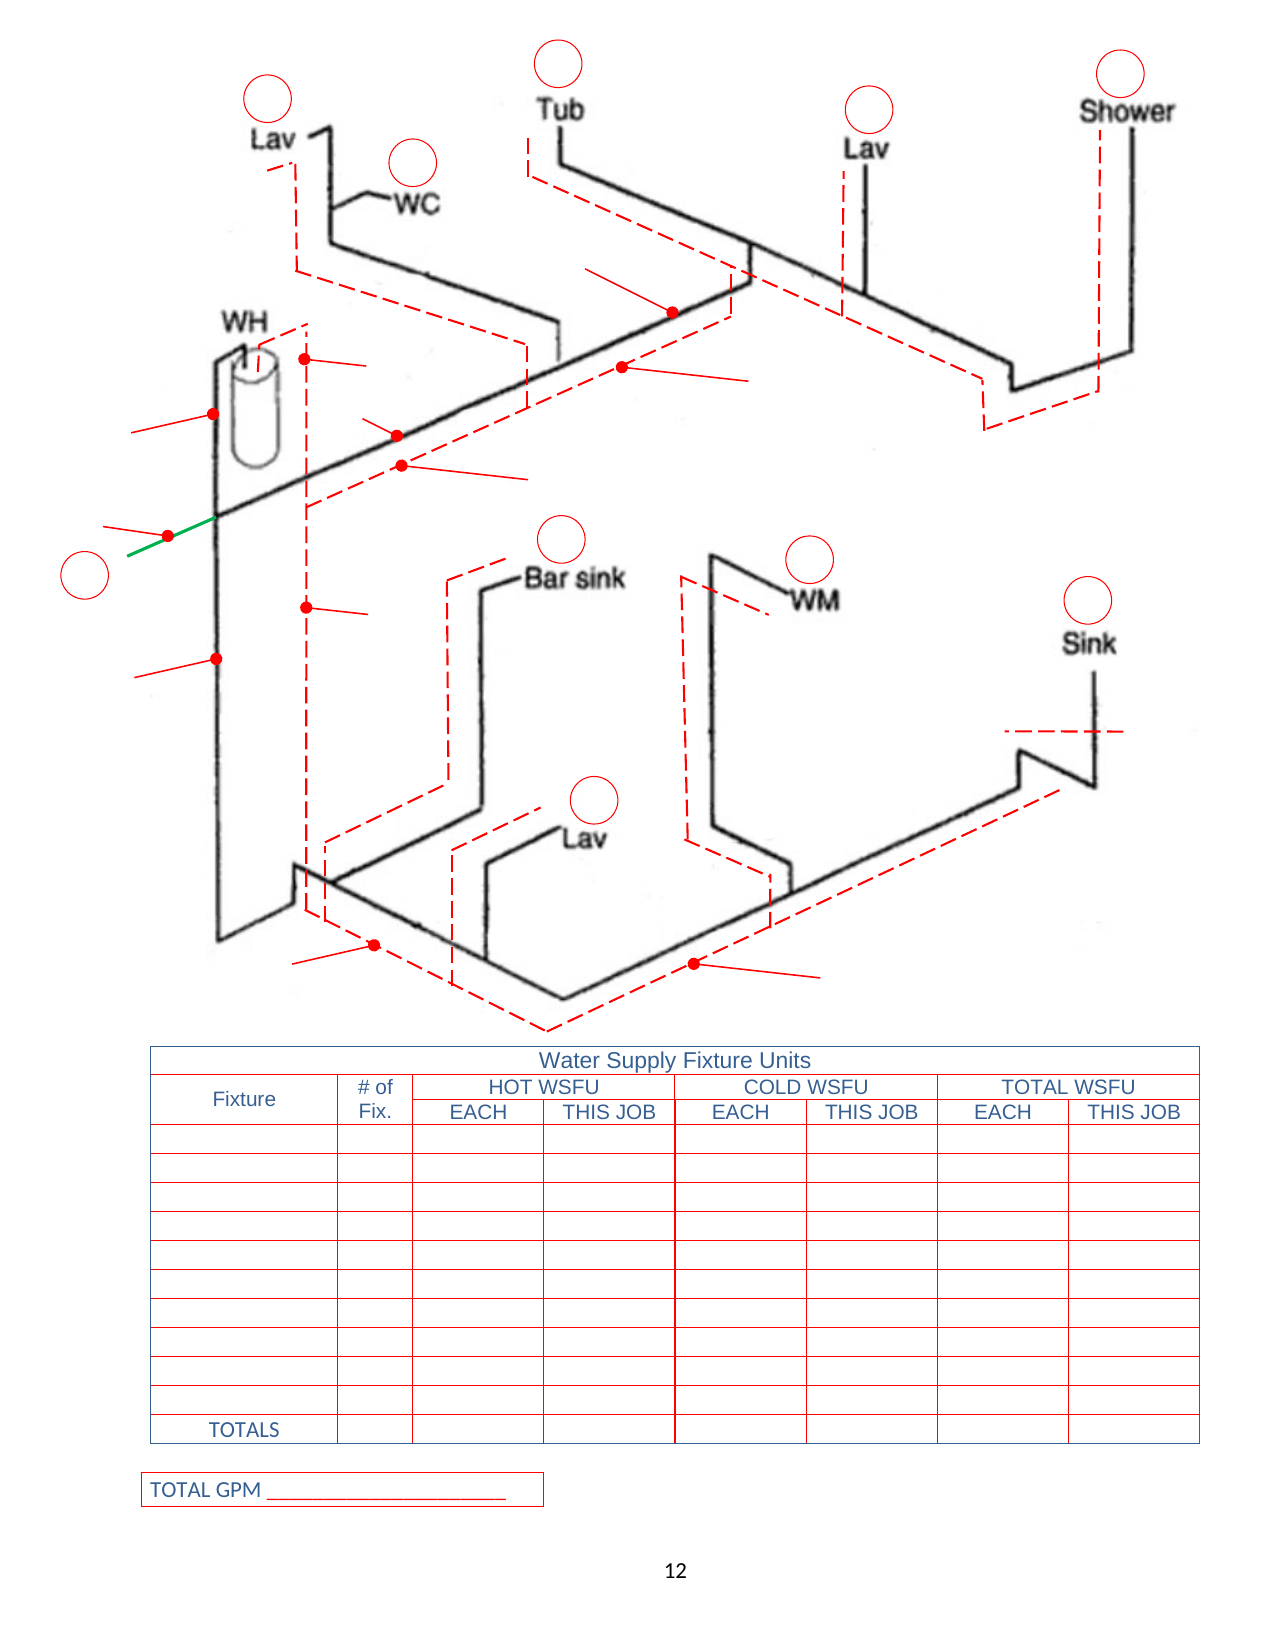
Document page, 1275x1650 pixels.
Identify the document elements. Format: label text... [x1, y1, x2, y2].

table_cell [544, 1154, 674, 1182]
table_cell [338, 1270, 412, 1298]
table_cell [151, 1241, 337, 1269]
text TOTAL GPM _____________________ [142, 1473, 543, 1506]
table_cell [676, 1241, 806, 1269]
table_cell [338, 1415, 412, 1443]
table_cell [413, 1270, 543, 1298]
table_cell [544, 1328, 674, 1356]
table_cell [676, 1154, 806, 1182]
table_cell [544, 1125, 674, 1153]
table_cell [151, 1154, 337, 1182]
table_cell [338, 1154, 412, 1182]
table_cell [807, 1415, 937, 1443]
table_cell [938, 1183, 1068, 1211]
table_cell [338, 1212, 412, 1240]
table_cell [1069, 1154, 1199, 1182]
picture [150, 535, 162, 544]
table_cell [807, 1386, 937, 1414]
table_cell [413, 1357, 543, 1385]
table_cell [413, 1415, 543, 1443]
table_cell COLD WSFU [675, 1075, 937, 1098]
table_cell [807, 1270, 937, 1298]
table_cell [676, 1357, 806, 1385]
table_cell [151, 1212, 337, 1240]
table_cell # of Fix. [338, 1075, 412, 1123]
table_cell [938, 1328, 1068, 1356]
table_cell [151, 1328, 337, 1356]
table_cell [1069, 1125, 1199, 1153]
table_cell [1069, 1328, 1199, 1356]
table_cell [338, 1183, 412, 1211]
table_cell [807, 1357, 937, 1385]
table_cell [544, 1386, 674, 1414]
picture [150, 75, 1200, 1019]
table_cell [544, 1357, 674, 1385]
table_cell THIS JOB [544, 1100, 674, 1123]
table_cell [1069, 1241, 1199, 1269]
table_cell [676, 1183, 806, 1211]
table_cell [938, 1241, 1068, 1269]
table_cell [1069, 1415, 1199, 1443]
table_cell [544, 1415, 674, 1443]
table_cell [1069, 1212, 1199, 1240]
table_header Water Supply Fixture Units [151, 1047, 1199, 1073]
table_cell [1069, 1357, 1199, 1385]
table_cell [151, 1270, 337, 1298]
table_cell [807, 1241, 937, 1269]
table_cell [807, 1328, 937, 1356]
table_cell [413, 1183, 543, 1211]
table_cell [413, 1212, 543, 1240]
table_cell [413, 1241, 543, 1269]
table_cell [151, 1183, 337, 1211]
table_cell [413, 1154, 543, 1182]
table_cell [938, 1357, 1068, 1385]
table_cell [938, 1125, 1068, 1153]
table_cell [544, 1241, 674, 1269]
table_cell [338, 1125, 412, 1153]
table_cell TOTALS [151, 1415, 337, 1443]
table_cell [338, 1328, 412, 1356]
table_cell [413, 1299, 543, 1327]
table_cell TOTAL WSFU [938, 1075, 1199, 1098]
table_cell [413, 1328, 543, 1356]
table_cell Fixture [151, 1075, 337, 1123]
table_cell [338, 1386, 412, 1414]
table_cell [807, 1212, 937, 1240]
table_cell [151, 1125, 337, 1153]
table_cell [676, 1299, 806, 1327]
table_cell [413, 1386, 543, 1414]
picture [1098, 75, 1143, 97]
table_cell THIS JOB [807, 1100, 937, 1123]
table_cell [544, 1212, 674, 1240]
table_cell [676, 1328, 806, 1356]
table_cell [1069, 1270, 1199, 1298]
table_cell [151, 1299, 337, 1327]
table_cell [807, 1299, 937, 1327]
table_cell [676, 1415, 806, 1443]
table_cell [938, 1386, 1068, 1414]
table_cell [938, 1299, 1068, 1327]
table_cell [338, 1299, 412, 1327]
table_cell [413, 1125, 543, 1153]
table_cell [338, 1357, 412, 1385]
table_cell [544, 1183, 674, 1211]
table_cell [938, 1154, 1068, 1182]
table_cell [676, 1270, 806, 1298]
table_cell [807, 1183, 937, 1211]
table_cell [807, 1154, 937, 1182]
table_cell [1069, 1386, 1199, 1414]
table_cell EACH [676, 1100, 806, 1123]
table_cell [151, 1386, 337, 1414]
table_cell [676, 1386, 806, 1414]
table_cell [676, 1125, 806, 1153]
table_cell [938, 1270, 1068, 1298]
table_cell HOT WSFU [413, 1075, 674, 1098]
table_cell EACH [413, 1100, 543, 1123]
table_cell EACH [938, 1100, 1068, 1123]
table_cell [1069, 1299, 1199, 1327]
table_cell [1069, 1183, 1199, 1211]
table_cell [807, 1125, 937, 1153]
table_cell [544, 1299, 674, 1327]
table_cell [151, 1357, 337, 1385]
table_cell [938, 1212, 1068, 1240]
table_cell [676, 1212, 806, 1240]
table_cell THIS JOB [1069, 1100, 1199, 1123]
picture [245, 76, 290, 121]
table_cell [338, 1241, 412, 1269]
table_cell [544, 1270, 674, 1298]
table_cell [938, 1415, 1068, 1443]
picture [539, 75, 577, 87]
